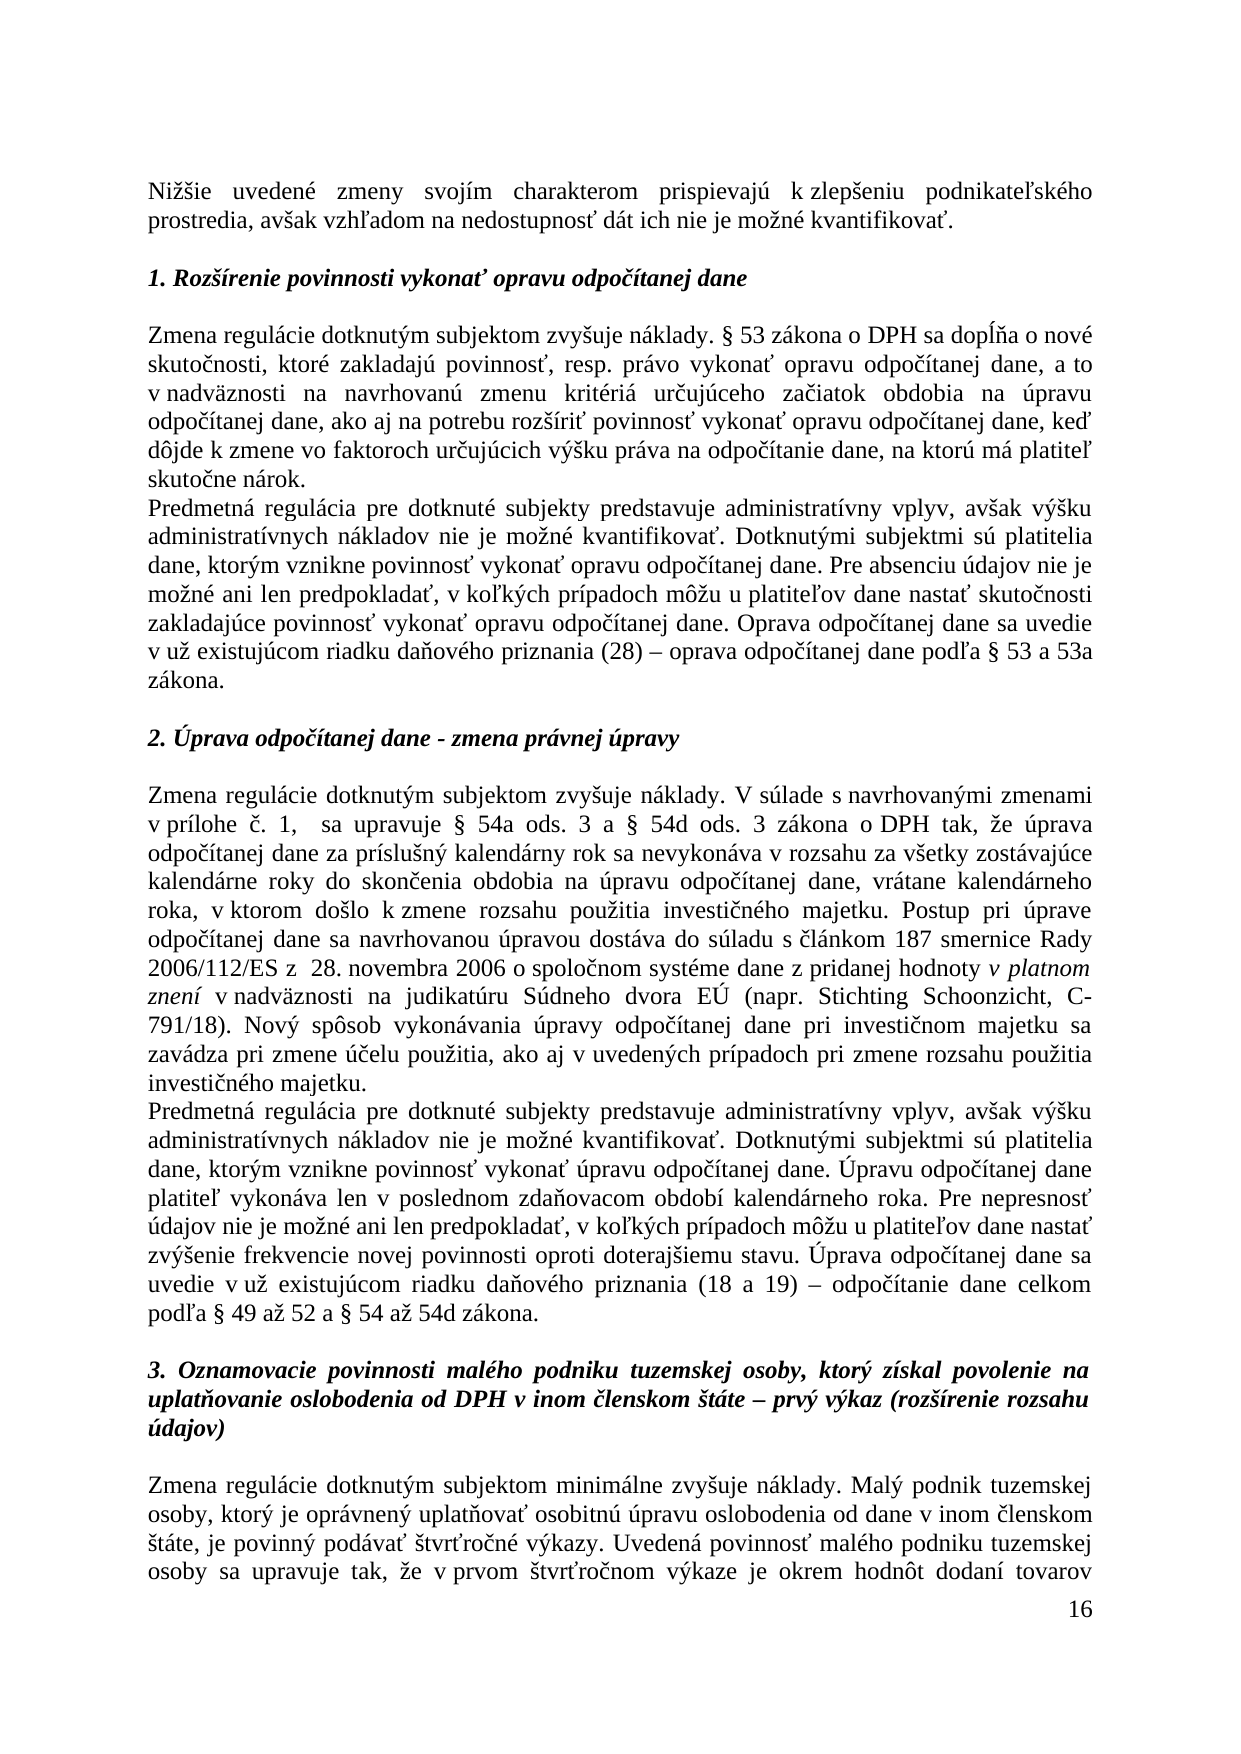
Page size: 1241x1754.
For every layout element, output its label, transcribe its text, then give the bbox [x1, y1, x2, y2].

text 3. Oznamovacie povinnosti malého podniku tuzemskej osoby, ktorý získal povolenie na uplatňovanie oslobodenia od DPH v inom členskom štáte – prvý výkaz (rozšírenie rozsahu údajov) [148, 1355, 1093, 1441]
text Predmetná regulácia pre dotknuté subjekty predstavuje administratívny vplyv, avšak výšku administratívnych nákladov nie je možné kvantifikovať. Dotknutými subjektmi sú platitelia dane, ktorým vznikne povinnosť vykonať opravu odpočítanej dane. Pre absenciu údajov nie je možné ani len predpokladať, v koľkých prípadoch môžu u platiteľov dane nastať skutočnosti zakladajúce povinnosť vykonať opravu odpočítanej dane. Oprava odpočítanej dane sa uvedie v už existujúcom riadku daňového priznania (28) – oprava odpočítanej dane podľa § 53 a 53a zákona. [148, 521, 1093, 694]
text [148, 1499, 1093, 1585]
text 1. Rozšírenie povinnosti vykonať opravu odpočítanej dane [148, 263, 1093, 291]
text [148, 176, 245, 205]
text Zmena regulácie dotknutým subjektom zvyšuje náklady. V súlade s navrhovanými zmenami v prílohe č. 1, sa upravuje § 54a ods. 3 a § 54d ods. 3 zákona o DPH tak, že úprava odpočítanej dane za príslušný kalendárny rok sa nevykonáva v rozsahu za všetky zostávajúce kalendárne roky do skončenia obdobia na úpravu odpočítanej dane, vrátane kalendárneho roka, v ktorom došlo k zmene rozsahu použitia investičného majetku. Postup pri úprave odpočítanej dane sa navrhovanou úpravou dostáva do súladu s článkom 187 smernice Rady 2006/112/ES z 28. novembra 2006 o spoločnom systéme dane z pridanej hodnoty v platnom znení v nadväznosti na judikatúru Súdneho dvora EÚ (napr. Stichting Schoonzicht, C-791/18). Nový spôsob vykonávania úpravy odpočítanej dane pri investičnom majetku sa zavádza pri zmene účelu použitia, ako aj v uvedených prípadoch pri zmene rozsahu použitia investičného majetku. [148, 780, 1093, 1096]
text Predmetná regulácia pre dotknuté subjekty predstavuje administratívny vplyv, avšak výšku administratívnych nákladov nie je možné kvantifikovať. Dotknutými subjektmi sú platitelia dane, ktorým vznikne povinnosť vykonať úpravu odpočítanej dane. Úpravu odpočítanej dane platiteľ vykonáva len v poslednom zdaňovacom období kalendárneho roka. Pre nepresnosť údajov nie je možné ani len predpokladať, v koľkých prípadoch môžu u platiteľov dane nastať zvýšenie frekvencie novej povinnosti oproti doterajšiemu stavu. Úprava odpočítanej dane sa uvedie v už existujúcom riadku daňového priznania (18 a 19) – odpočítanie dane celkom podľa § 49 až 52 a § 54 až 54d zákona. [148, 1125, 1093, 1326]
text 2. Úprava odpočítanej dane - zmena právnej úpravy [148, 723, 1093, 751]
text Zmena regulácie dotknutým subjektom zvyšuje náklady. § 53 zákona o DPH sa dopĺňa o nové skutočnosti, ktoré zakladajú povinnosť, resp. právo vykonať opravu odpočítanej dane, a to v nadväznosti na navrhovanú zmenu kritériá určujúceho začiatok obdobia na úpravu odpočítanej dane, ako aj na potrebu rozšíriť povinnosť vykonať opravu odpočítanej dane, keď dôjde k zmene vo faktoroch určujúcich výšku práva na odpočítanie dane, na ktorú má platiteľ skutočne nárok. [148, 320, 1093, 493]
